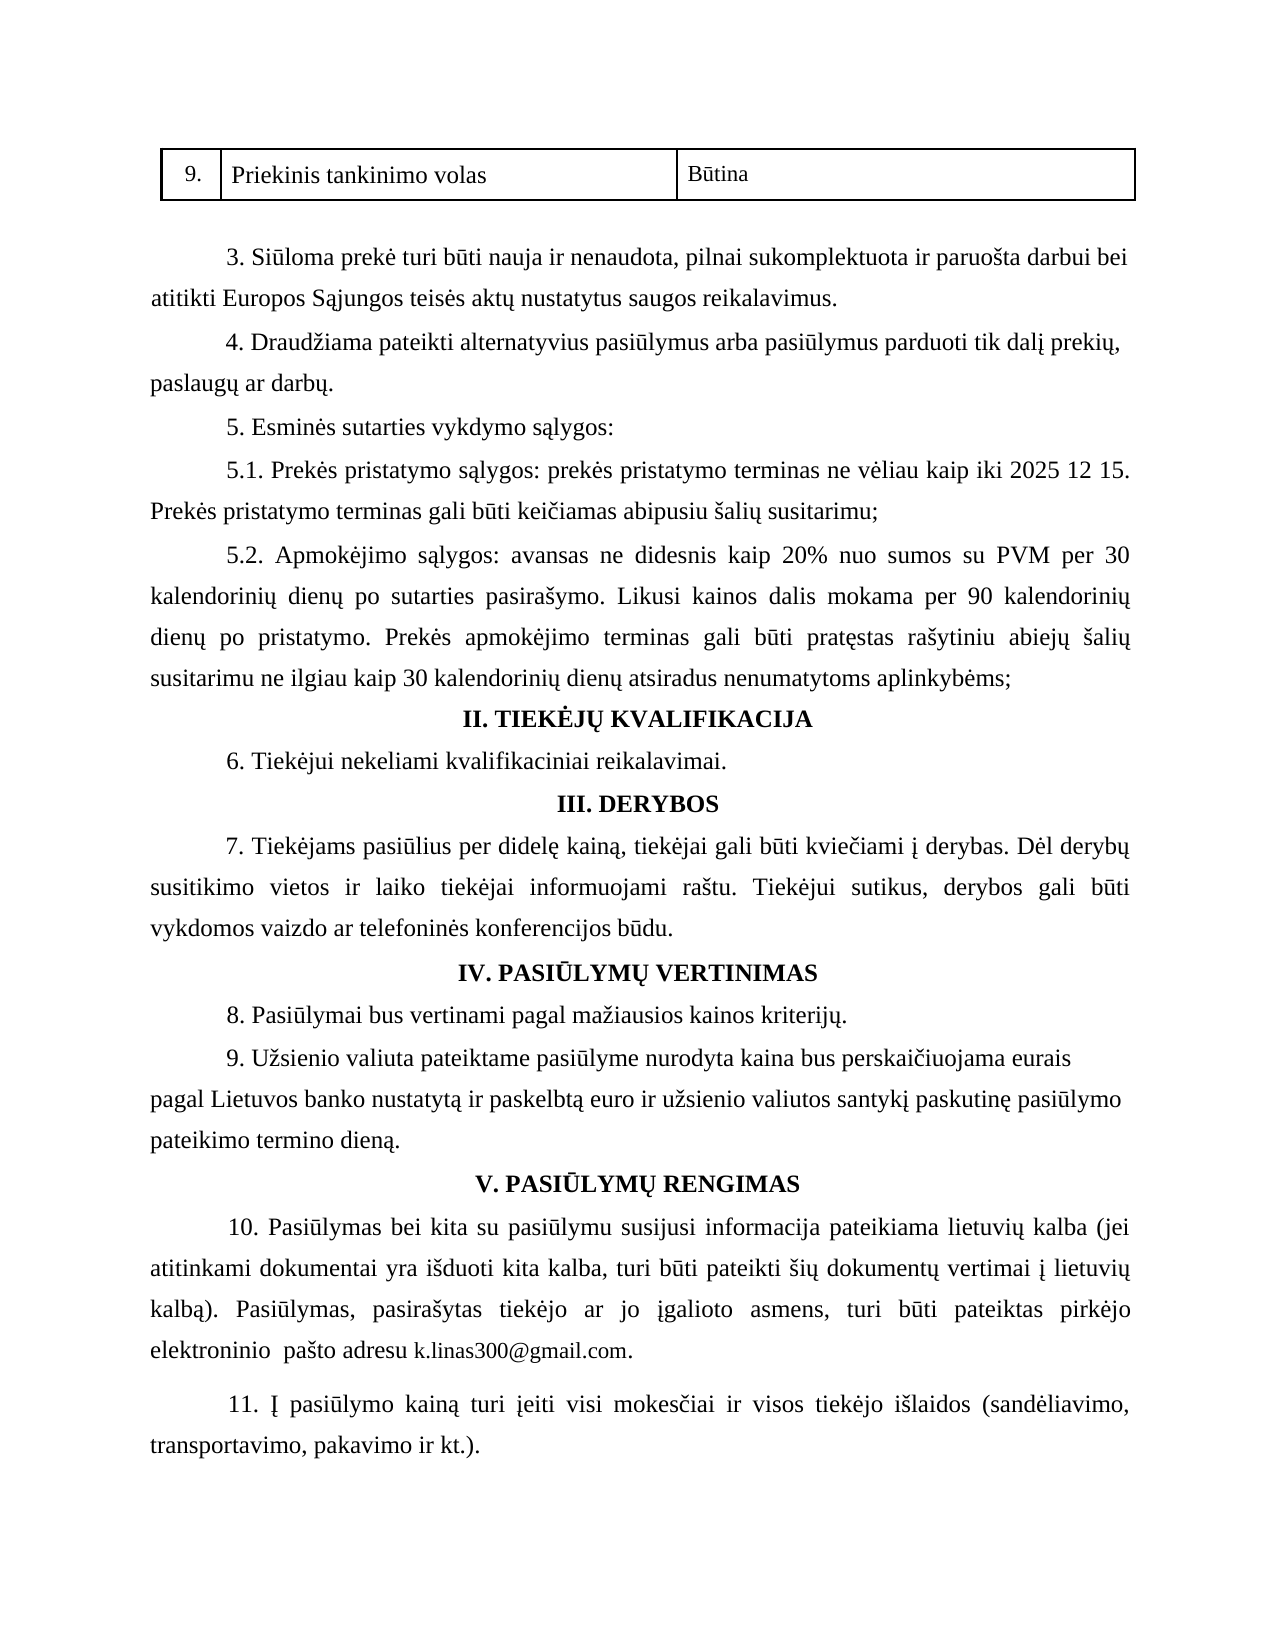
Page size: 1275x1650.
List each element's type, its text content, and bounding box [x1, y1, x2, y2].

text 7. Tiekėjams pasiūlius per didelę kainą, tiekėjai gali būti kviečiami į derybas. Dėl derybų susitikimo vietos ir laiko tiekėjai informuojami raštu. Tiekėjui sutikus, derybos gali būti vykdomos vaizdo ar telefoninės konferencijos būdu. [150, 831, 1131, 942]
text V. PASIŪLYMŲ RENGIMAS [475, 1169, 1158, 1198]
text 5.2. Apmokėjimo sąlygos: avansas ne didesnis kaip 20% nuo sumos su PVM per 30 kalendorinių dienų po sutarties pasirašymo. Likusi kainos dalis mokama per 90 kalendorinių dienų po pristatymo. Prekės apmokėjimo terminas gali būti pratęstas rašytiniu abiejų šalių susitarimu ne ilgiau kaip 30 kalendorinių dienų atsiradus nenumatytoms aplinkybėms; [150, 540, 1131, 692]
table_cell 9. [163, 150, 220, 199]
text 10. Pasiūlymas bei kita su pasiūlymu susijusi informacija pateikiama lietuvių kalba (jei atitinkami dokumentai yra išduoti kita kalba, turi būti pateikti šių dokumentų vertimai į lietuvių kalbą). Pasiūlymas, pasirašytas tiekėjo ar jo įgalioto asmens, turi būti pateiktas pirkėjo elektroninio pašto adresu k.linas300@gmail.com. [150, 1212, 1131, 1364]
text 9. Užsienio valiuta pateiktame pasiūlyme nurodyta kaina bus perskaičiuojama eurais pagal Lietuvos banko nustatytą ir paskelbtą euro ir užsienio valiutos santykį paskutinę pasiūlymo pateikimo termino dieną. [150, 1043, 1131, 1154]
text 6. Tiekėjui nekeliami kvalifikaciniai reikalavimai. [226, 746, 1158, 775]
text 11. Į pasiūlymo kainą turi įeiti visi mokesčiai ir visos tiekėjo išlaidos (sandėliavimo, transportavimo, pakavimo ir kt.). [150, 1389, 1131, 1459]
text 4. Draudžiama pateikti alternatyvius pasiūlymus arba pasiūlymus parduoti tik dalį prekių, paslaugų ar darbų. [150, 327, 1131, 397]
text 5. Esminės sutarties vykdymo sąlygos: [226, 412, 1158, 441]
table_cell Priekinis tankinimo volas [222, 150, 676, 199]
text III. DERYBOS [557, 789, 1158, 818]
text 5.1. Prekės pristatymo sąlygos: prekės pristatymo terminas ne vėliau kaip iki 2025 12 15. Prekės pristatymo terminas gali būti keičiamas abipusiu šalių susitarimu; [150, 455, 1131, 525]
text II. TIEKĖJŲ KVALIFIKACIJA [462, 704, 1158, 733]
text 8. Pasiūlymai bus vertinami pagal mažiausios kainos kriterijų. [226, 1000, 1158, 1029]
text IV. PASIŪLYMŲ VERTINIMAS [458, 958, 1158, 987]
text 3. Siūloma prekė turi būti nauja ir nenaudota, pilnai sukomplektuota ir paruošta darbui bei atitikti Europos Sąjungos teisės aktų nustatytus saugos reikalavimus. [151, 242, 1131, 312]
table_cell Būtina [678, 150, 1134, 199]
